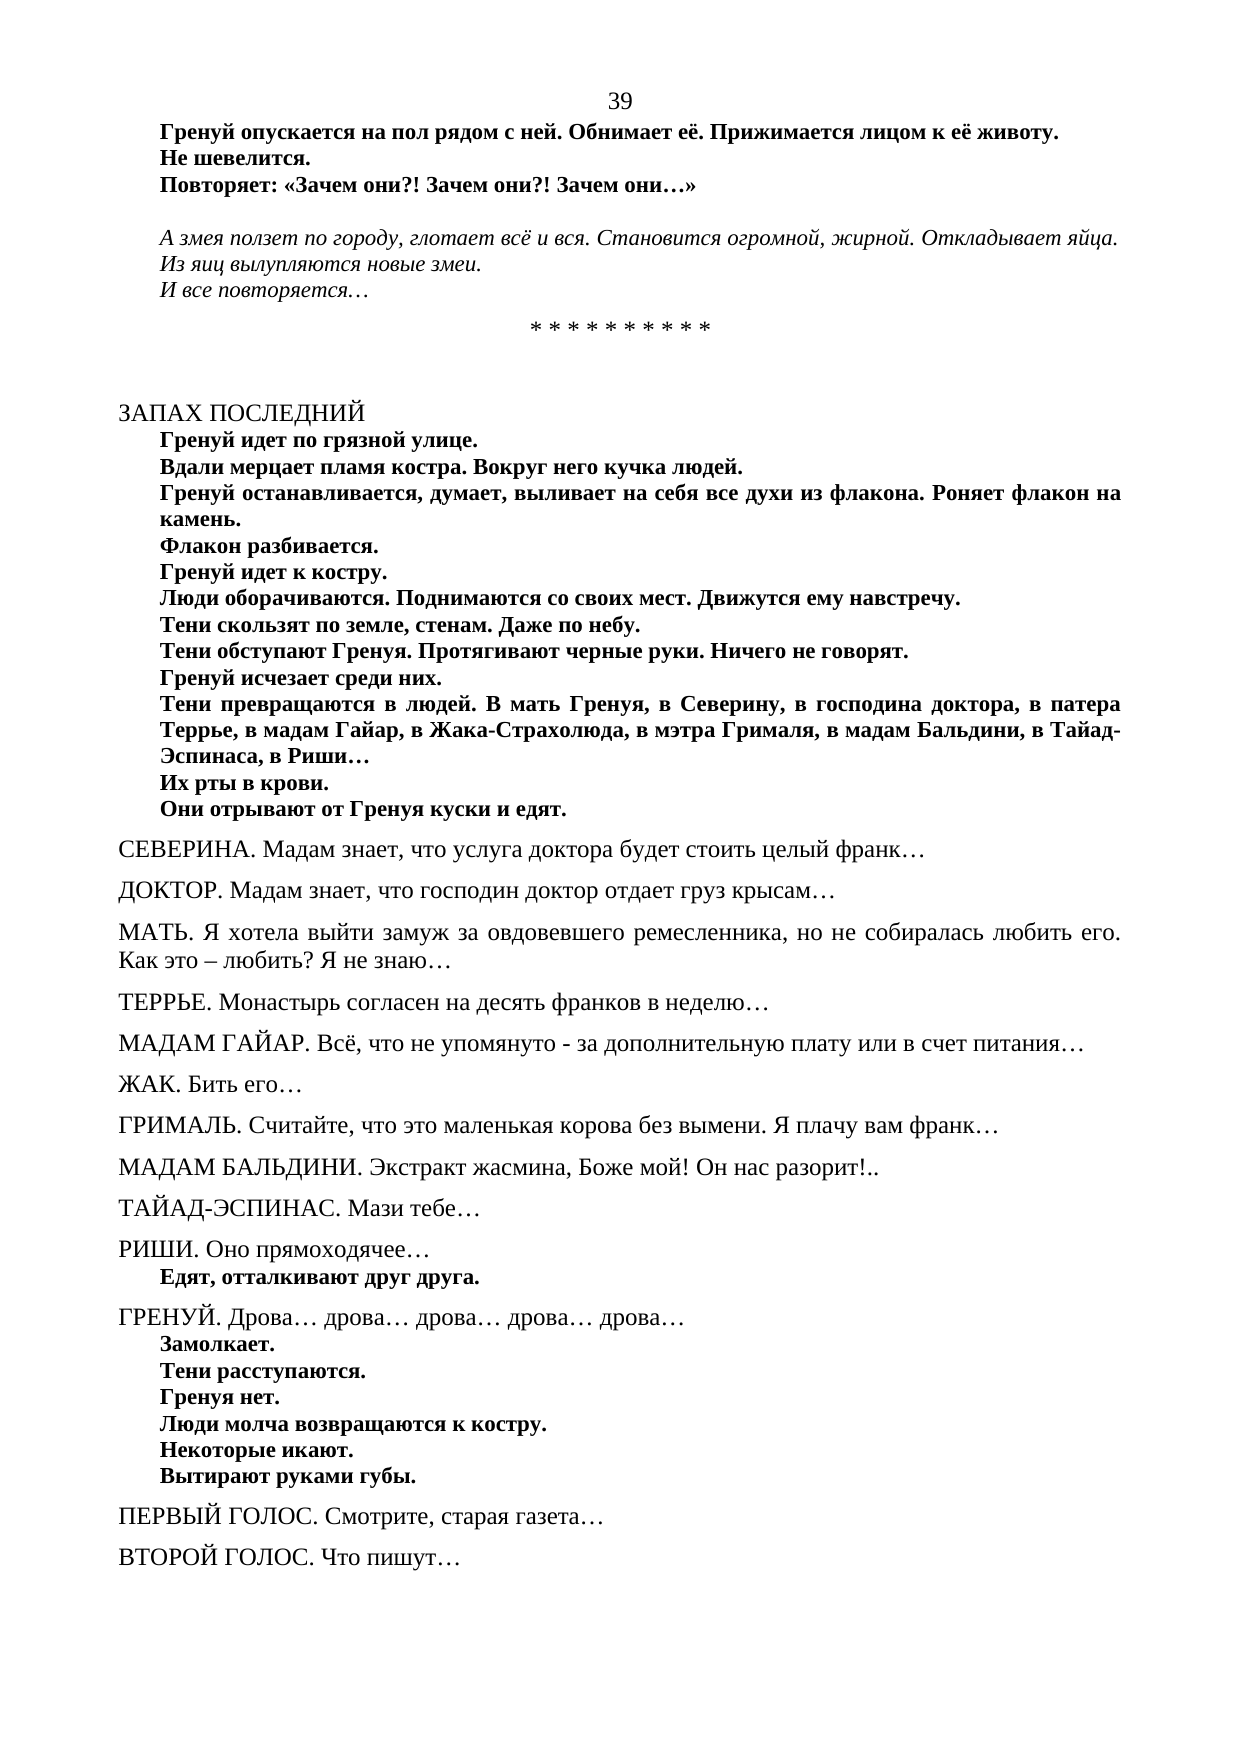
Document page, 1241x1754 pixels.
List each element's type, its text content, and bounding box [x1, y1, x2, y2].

text Гренуй останавливается, думает, выливает на себя все духи из флакона. Роняет флакон на камень. [159, 479, 1122, 532]
text Флакон разбивается. [159, 532, 1122, 558]
text И все повторяется… [159, 276, 1122, 303]
text Вытирают руками губы. [159, 1462, 1122, 1489]
text Тени расступаются. [159, 1357, 1122, 1383]
text МАТЬ. Я хотела выйти замуж за овдовевшего ремесленника, но не собиралась любить его. Как это – любить? Я не знаю… [118, 917, 1122, 974]
text Не шевелится. [159, 144, 1122, 171]
text ГРИМАЛЬ. Считайте, что это маленькая корова без вымени. Я плачу вам франк… [118, 1110, 1122, 1139]
text Тени скользят по земле, стенам. Даже по небу. [159, 611, 1122, 637]
text Вдали мерцает пламя костра. Вокруг него кучка людей. [159, 453, 1122, 479]
text ТЕРРЬЕ. Монастырь согласен на десять франков в неделю… [118, 987, 1122, 1015]
text Гренуй идет к костру. [159, 558, 1122, 584]
text Повторяет: «Зачем они?! Зачем они?! Зачем они…» [159, 171, 1122, 197]
text МАДАМ БАЛЬДИНИ. Экстракт жасмина, Боже мой! Он нас разорит!.. [118, 1152, 1122, 1180]
text ПЕРВЫЙ ГОЛОС. Смотрите, старая газета… [118, 1501, 1122, 1530]
text МАДАМ ГАЙАР. Всё, что не упомянуто - за дополнительную плату или в счет питания… [118, 1028, 1122, 1057]
text Едят, отталкивают друг друга. [159, 1263, 1122, 1289]
text Они отрывают от Гренуя куски и едят. [159, 795, 1122, 822]
text ДОКТОР. Мадам знает, что господин доктор отдает груз крысам… [118, 875, 1122, 904]
text Их рты в крови. [159, 769, 1122, 795]
text ГРЕНУЙ. Дрова… дрова… дрова… дрова… дрова… [118, 1302, 1122, 1331]
text Тени обступают Гренуя. Протягивают черные руки. Ничего не говорят. [159, 637, 1122, 663]
text Гренуй опускается на пол рядом с ней. Обнимает её. Прижимается лицом к её животу. [159, 118, 1122, 144]
text Люди молча возвращаются к костру. [159, 1409, 1122, 1436]
text Гренуй идет по грязной улице. [159, 426, 1122, 453]
text Гренуй исчезает среди них. [159, 663, 1122, 690]
text ЖАК. Бить его… [118, 1069, 1122, 1098]
text ТАЙАД-ЭСПИНАС. Мази тебе… [118, 1193, 1122, 1222]
text Некоторые икают. [159, 1436, 1122, 1462]
text * * * * * * * * * * [118, 315, 1122, 344]
text СЕВЕРИНА. Мадам знает, что услуга доктора будет стоить целый франк… [118, 834, 1122, 863]
text Замолкает. [159, 1331, 1122, 1357]
text ВТОРОЙ ГОЛОС. Что пишут… [118, 1542, 1122, 1571]
text А змея ползет по городу, глотает всё и вся. Становится огромной, жирной. Откладывает яйца. Из яиц вылупляются новые змеи. [159, 223, 1122, 276]
text Гренуя нет. [159, 1383, 1122, 1409]
text ЗАПАХ ПОСЛЕДНИЙ [118, 398, 1122, 426]
text Люди оборачиваются. Поднимаются со своих мест. Движутся ему навстречу. [159, 584, 1122, 611]
text РИШИ. Оно прямоходячее… [118, 1234, 1122, 1263]
text Тени превращаются в людей. В мать Гренуя, в Северину, в господина доктора, в патера Террье, в мадам Гайар, в Жака-Страхолюда, в мэтра Грималя, в мадам Бальдини, в Тайад-Эспинаса, в Риши… [159, 690, 1122, 769]
